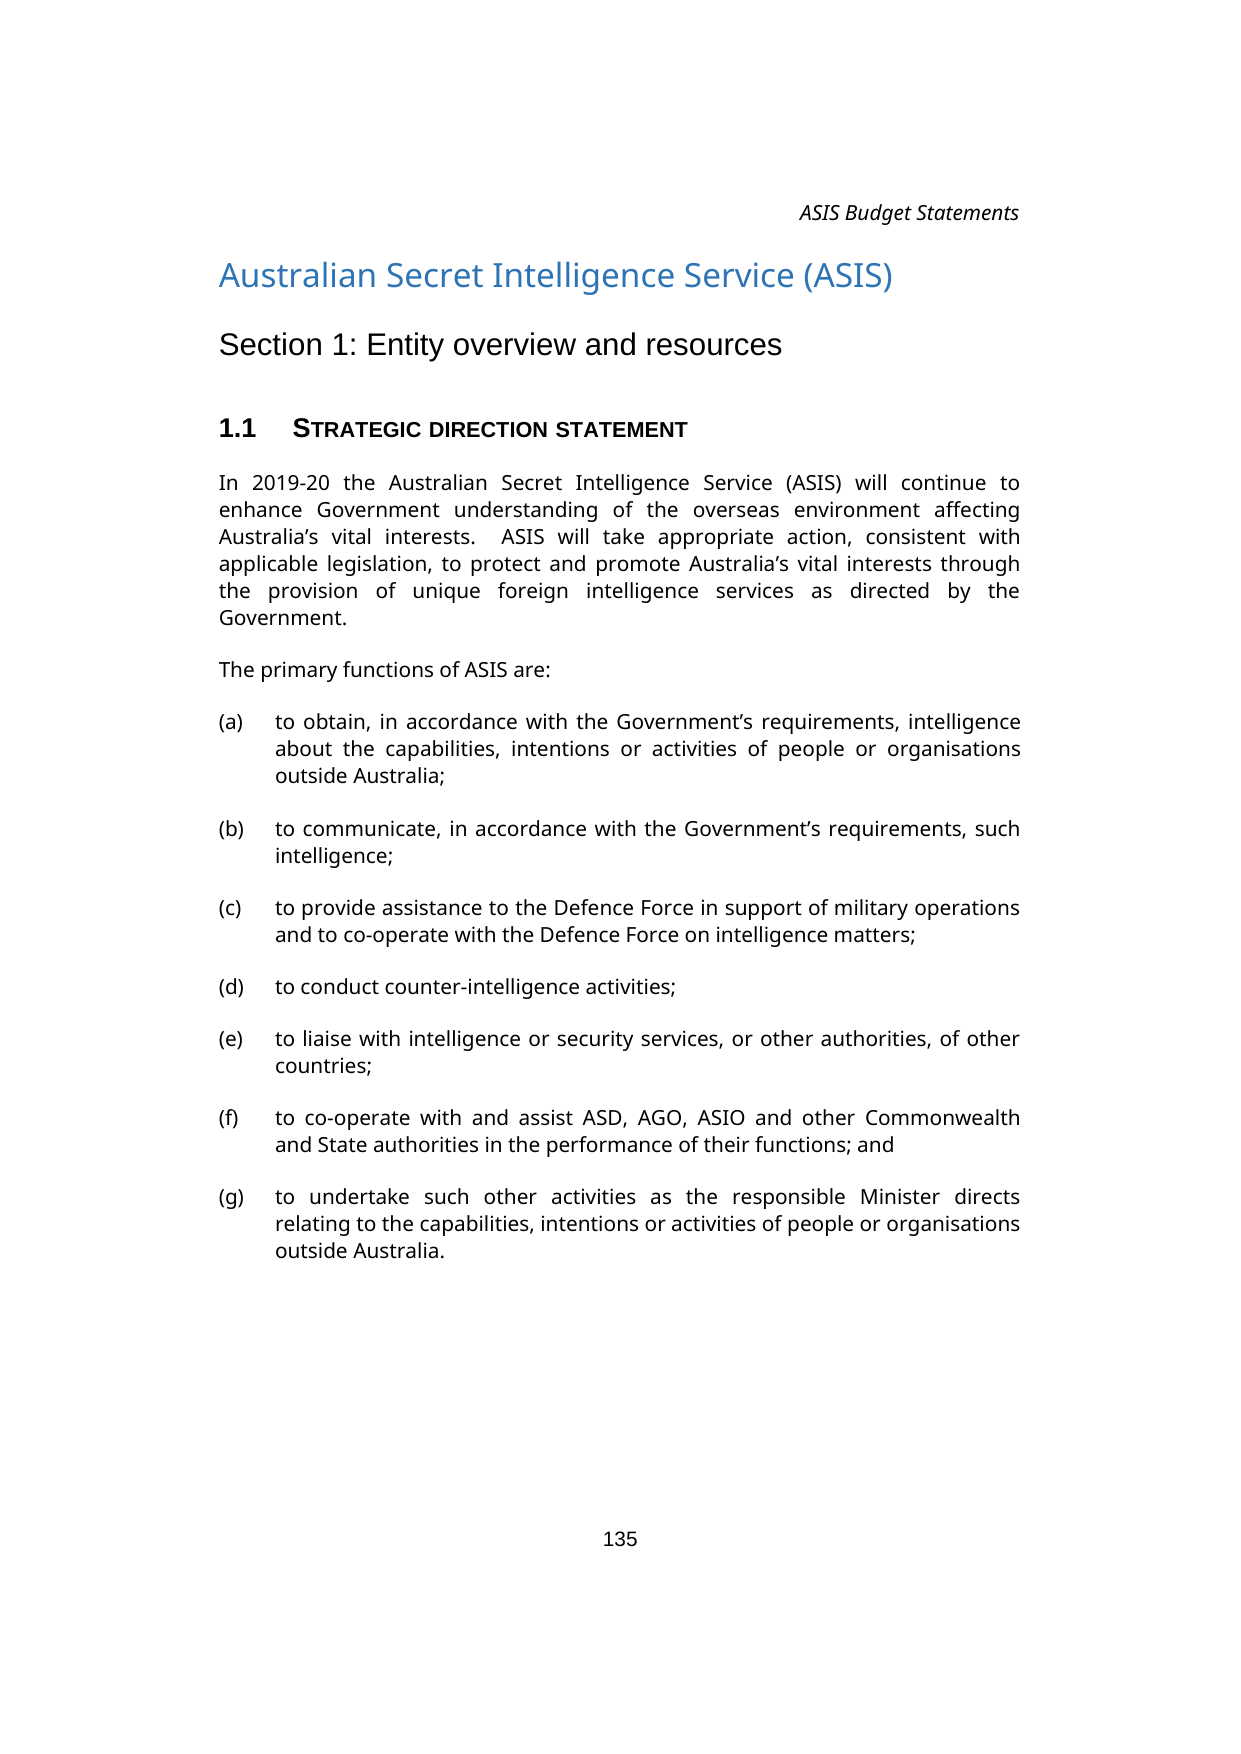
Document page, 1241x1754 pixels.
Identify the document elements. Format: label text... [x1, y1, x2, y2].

text (c) to provide assistance to the Defence Force in support of military operations and to co-operate with the Defence Force on intelligence matters; [218, 893, 1022, 948]
text In 2019-20 the Australian Secret Intelligence Service (ASIS) will continue to enhance Government understanding of the overseas environment affecting Australia’s vital interests. ASIS will take appropriate action, consistent with applicable legislation, to protect and promote Australia’s vital interests through the provision of unique foreign intelligence services as directed by the Government. [218, 468, 1022, 631]
subtitle Section 1: Entity overview and resources [218, 326, 1022, 362]
text (d) to conduct counter-intelligence activities; [218, 973, 1022, 1000]
text The primary functions of ASIS are: [218, 656, 1022, 683]
text (e) to liaise with intelligence or security services, or other authorities, of other countries; [218, 1025, 1022, 1079]
text (b) to communicate, in accordance with the Government’s requirements, such intelligence; [218, 814, 1022, 868]
subtitle Australian Secret Intelligence Service (ASIS) [218, 252, 1022, 298]
subtitle 1.1 Strategic direction statement [218, 412, 1022, 443]
text (a) to obtain, in accordance with the Government’s requirements, intelligence about the capabilities, intentions or activities of people or organisations outside Australia; [218, 708, 1022, 789]
text (f) to co-operate with and assist ASD, AGO, ASIO and other Commonwealth and State authorities in the performance of their functions; and [218, 1104, 1022, 1158]
text (g) to undertake such other activities as the responsible Minister directs relating to the capabilities, intentions or activities of people or organisations outside Australia. [218, 1183, 1022, 1264]
